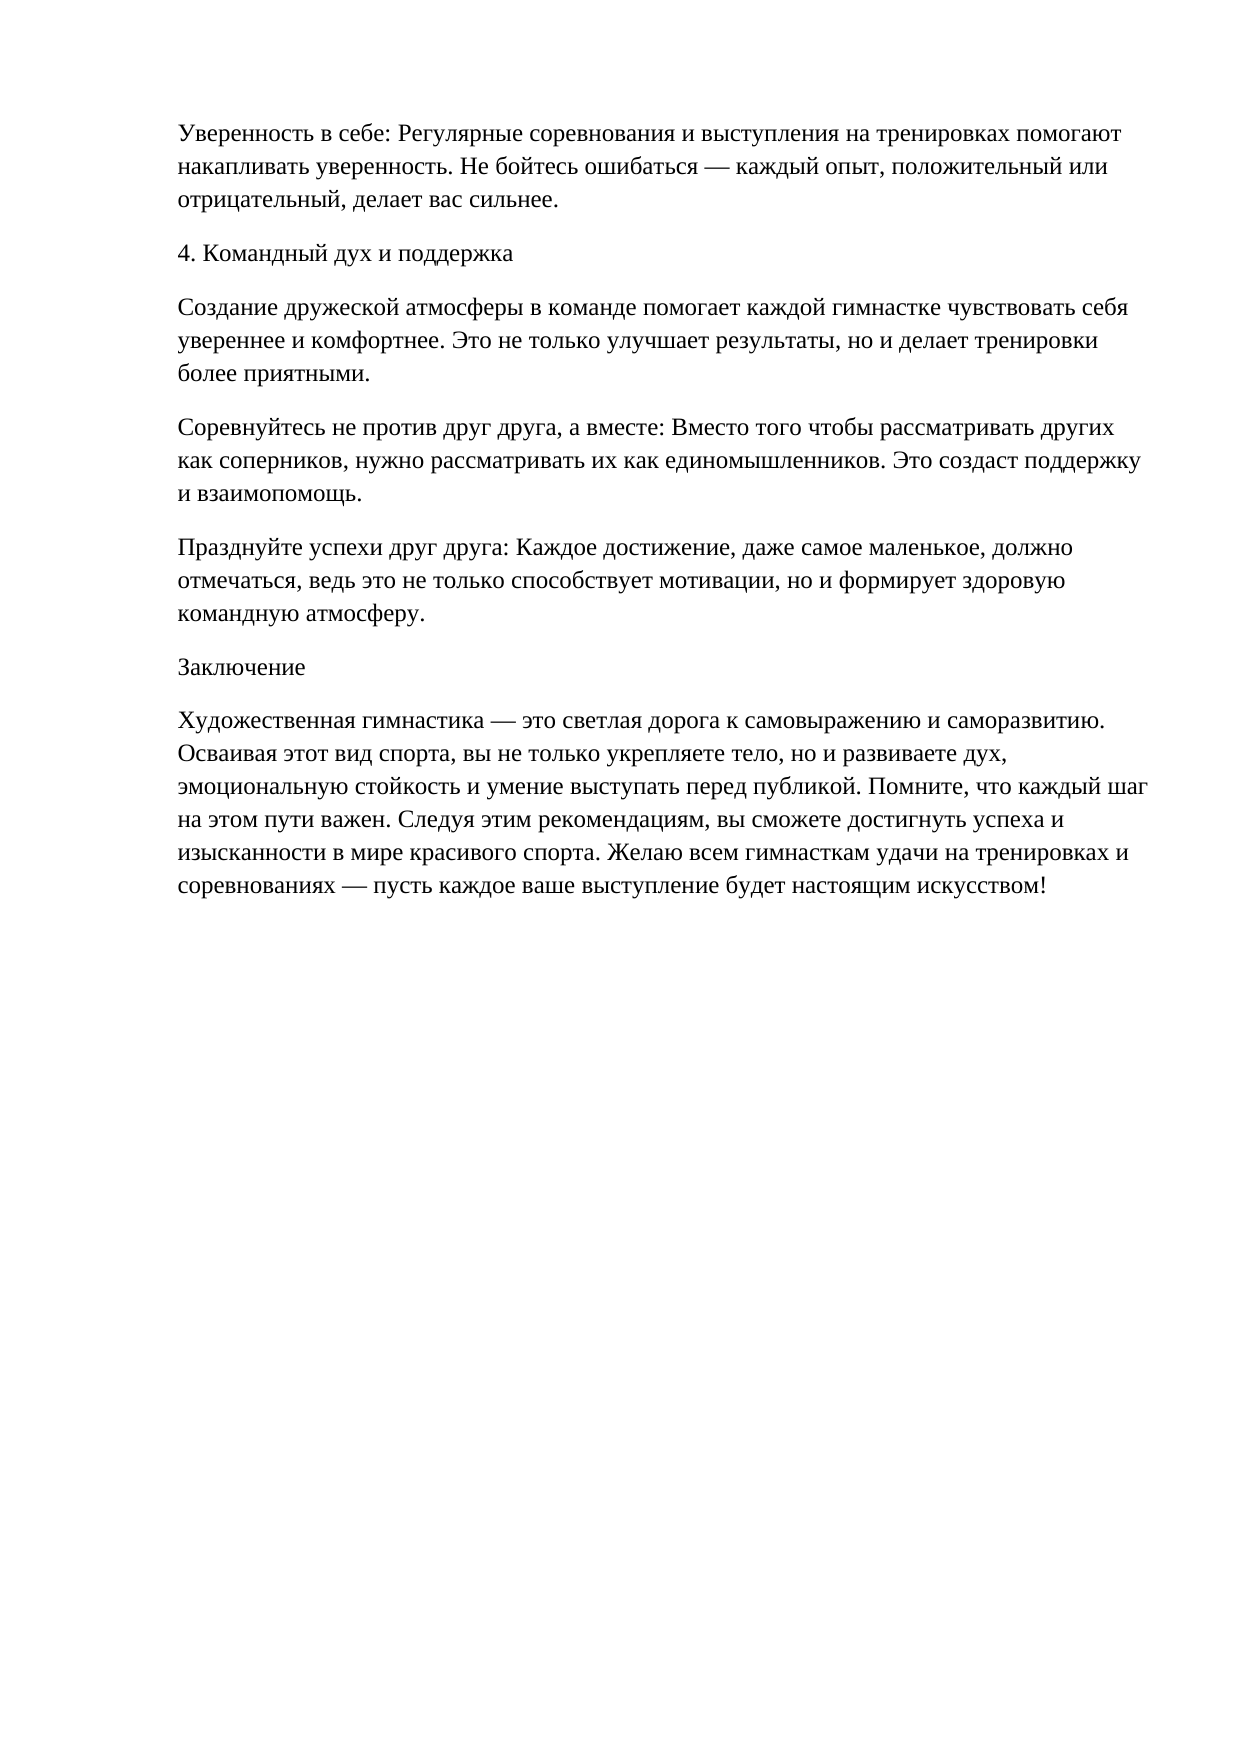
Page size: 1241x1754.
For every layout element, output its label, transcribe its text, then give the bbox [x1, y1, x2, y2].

text Заключение [177, 652, 1152, 680]
text Уверенность в себе: Регулярные соревнования и выступления на тренировках помогают накапливать уверенность. Не бойтесь ошибаться — каждый опыт, положительный или отрицательный, делает вас сильнее. [177, 118, 1152, 213]
text Художественная гимнастика — это светлая дорога к самовыражению и саморазвитию. Осваивая этот вид спорта, вы не только укрепляете тело, но и развиваете дух, эмоциональную стойкость и умение выступать перед публикой. Помните, что каждый шаг на этом пути важен. Следуя этим рекомендациям, вы сможете достигнуть успеха и изысканности в мире красивого спорта. Желаю всем гимнасткам удачи на тренировках и соревнованиях — пусть каждое ваше выступление будет настоящим искусством! [177, 705, 1152, 899]
text Празднуйте успехи друг друга: Каждое достижение, даже самое маленькое, должно отмечаться, ведь это не только способствует мотивации, но и формирует здоровую командную атмосферу. [177, 532, 1152, 626]
text Создание дружеской атмосферы в команде помогает каждой гимнастке чувствовать себя увереннее и комфортнее. Это не только улучшает результаты, но и делает тренировки более приятными. [177, 292, 1152, 387]
text 4. Командный дух и поддержка [177, 238, 1152, 267]
text Соревнуйтесь не против друг друга, а вместе: Вместо того чтобы рассматривать других как соперников, нужно рассматривать их как единомышленников. Это создаст поддержку и взаимопомощь. [177, 412, 1152, 507]
